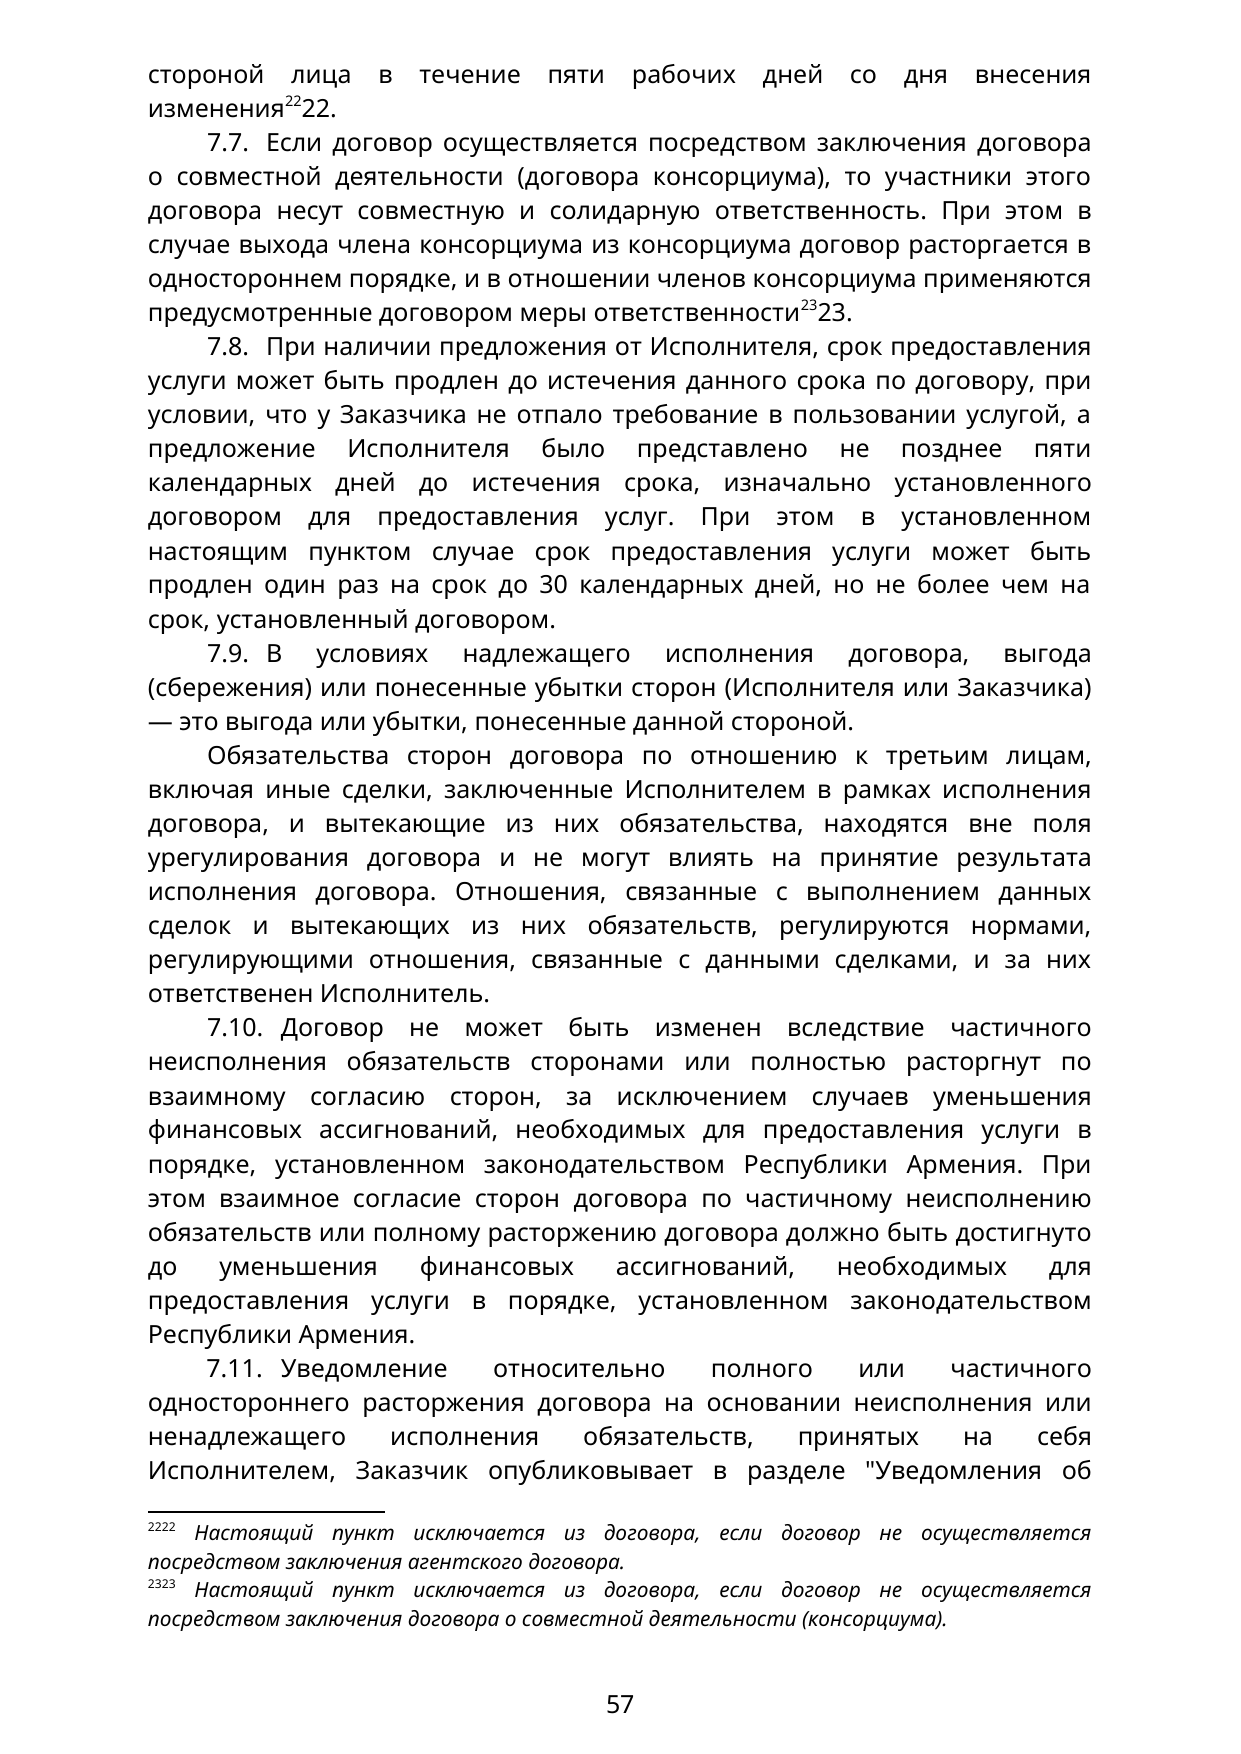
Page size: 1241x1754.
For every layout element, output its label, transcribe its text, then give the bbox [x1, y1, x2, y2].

text 7.10. Договор не может быть изменен вследствие частичного неисполнения обязательств сторонами или полностью расторгнут по взаимному согласию сторон, за исключением случаев уменьшения финансовых ассигнований, необходимых для предоставления услуги в порядке, установленном законодательством Республики Армения. При этом взаимное согласие сторон договора по частичному неисполнению обязательств или полному расторжению договора должно быть достигнуто до уменьшения финансовых ассигнований, необходимых для предоставления услуги в порядке, установленном законодательством Республики Армения. [148, 1010, 1092, 1351]
text 7.8. При наличии предложения от Исполнителя, срок предоставления услуги может быть продлен до истечения данного срока по договору, при условии, что у Заказчика не отпало требование в пользовании услугой, а предложение Исполнителя было представлено не позднее пяти календарных дней до истечения срока, изначально установленного договором для предоставления услуг. При этом в установленном настоящим пунктом случае срок предоставления услуги может быть продлен один раз на срок до 30 календарных дней, но не более чем на срок, установленный договором. [148, 329, 1092, 635]
text Обязательства сторон договора по отношению к третьим лицам, включая иные сделки, заключенные Исполнителем в рамках исполнения договора, и вытекающие из них обязательства, находятся вне поля урегулирования договора и не могут влиять на принятие результата исполнения договора. Отношения, связанные с выполнением данных сделок и вытекающих из них обязательств, регулируются нормами, регулирующими отношения, связанные с данными сделками, и за них ответственен Исполнитель. [148, 737, 1092, 1010]
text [148, 1351, 1092, 1487]
text 7.7. Если договор осуществляется посредством заключения договора о совместной деятельности (договора консорциума), то участники этого договора несут совместную и солидарную ответственность. При этом в случае выхода члена консорциума из консорциума договор расторгается в одностороннем порядке, и в отношении членов консорциума применяются предусмотренные договором меры ответственности23. [148, 124, 1092, 329]
text 7.9. В условиях надлежащего исполнения договора, выгода (сбережения) или понесенные убытки сторон (Исполнителя или Заказчика) — это выгода или убытки, понесенные данной стороной. [148, 635, 1092, 737]
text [148, 56, 1092, 124]
